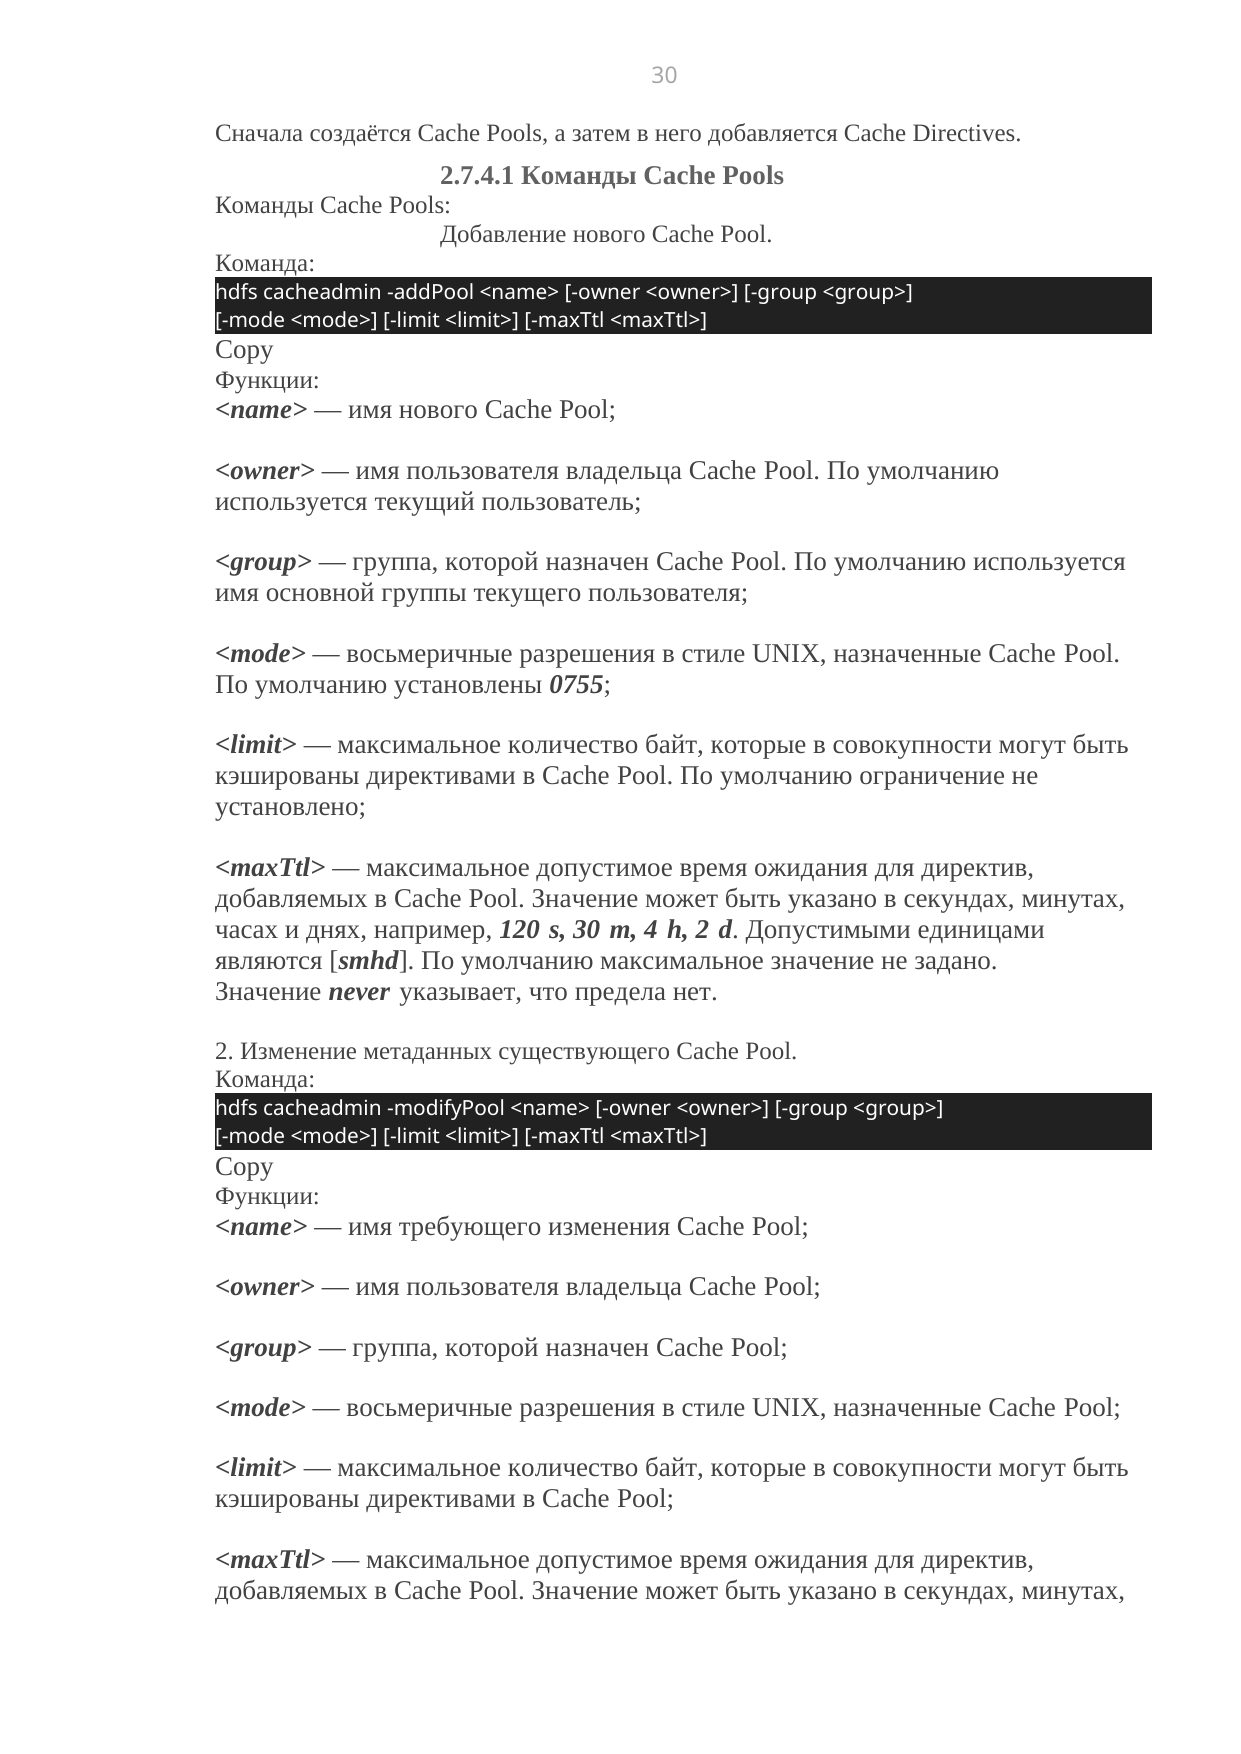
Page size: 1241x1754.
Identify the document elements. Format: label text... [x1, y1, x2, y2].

text Функции: [215, 1181, 1152, 1210]
text Команда: [215, 248, 1152, 277]
text Функции: [215, 365, 1152, 393]
text Добавление нового Cache Pool. [440, 219, 1152, 248]
text <group> — группа, которой назначен Cache Pool. По умолчанию используется имя основной группы текущего пользователя; [215, 545, 1152, 608]
text <limit> — максимальное количество байт, которые в совокупности могут быть кэшированы директивами в Cache Pool. По умолчанию ограничение не установлено; [215, 728, 1152, 822]
text Copy [215, 334, 1152, 365]
text [-mode <mode>] [-limit <limit>] [-maxTtl <maxTtl>] [215, 1122, 1152, 1150]
text Сначала создаётся Cache Pools, а затем в него добавляется Cache Directives. [215, 118, 1152, 147]
text Команды Cache Pools: [215, 191, 1152, 219]
text hdfs cacheadmin -modifyPool <name> [-owner <owner>] [-group <group>] [215, 1093, 1152, 1122]
text [-mode <mode>] [-limit <limit>] [-maxTtl <maxTtl>] [215, 305, 1152, 334]
text <name> — имя требующего изменения Cache Pool; [215, 1210, 1152, 1241]
text <name> — имя нового Cache Pool; [215, 393, 1152, 425]
text hdfs cacheadmin -addPool <name> [-owner <owner>] [-group <group>] [215, 277, 1152, 305]
text <owner> — имя пользователя владельца Cache Pool; [215, 1270, 1152, 1301]
text 2. Изменение метаданных существующего Cache Pool. [215, 1036, 1152, 1064]
text <owner> — имя пользователя владельца Cache Pool. По умолчанию используется текущий пользователь; [215, 454, 1152, 516]
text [215, 1543, 1152, 1605]
text Copy [215, 1150, 1152, 1181]
text <mode> — восьмеричные разрешения в стиле UNIX, назначенные Cache Pool; [215, 1391, 1152, 1422]
subtitle 2.7.4.1 Команды Cache Pools [440, 159, 1152, 191]
text <limit> — максимальное количество байт, которые в совокупности могут быть кэшированы директивами в Cache Pool; [215, 1451, 1152, 1513]
text <mode> — восьмеричные разрешения в стиле UNIX, назначенные Cache Pool. По умолчанию установлены 0755; [215, 637, 1152, 699]
text <group> — группа, которой назначен Cache Pool; [215, 1331, 1152, 1362]
text Команда: [215, 1064, 1152, 1093]
